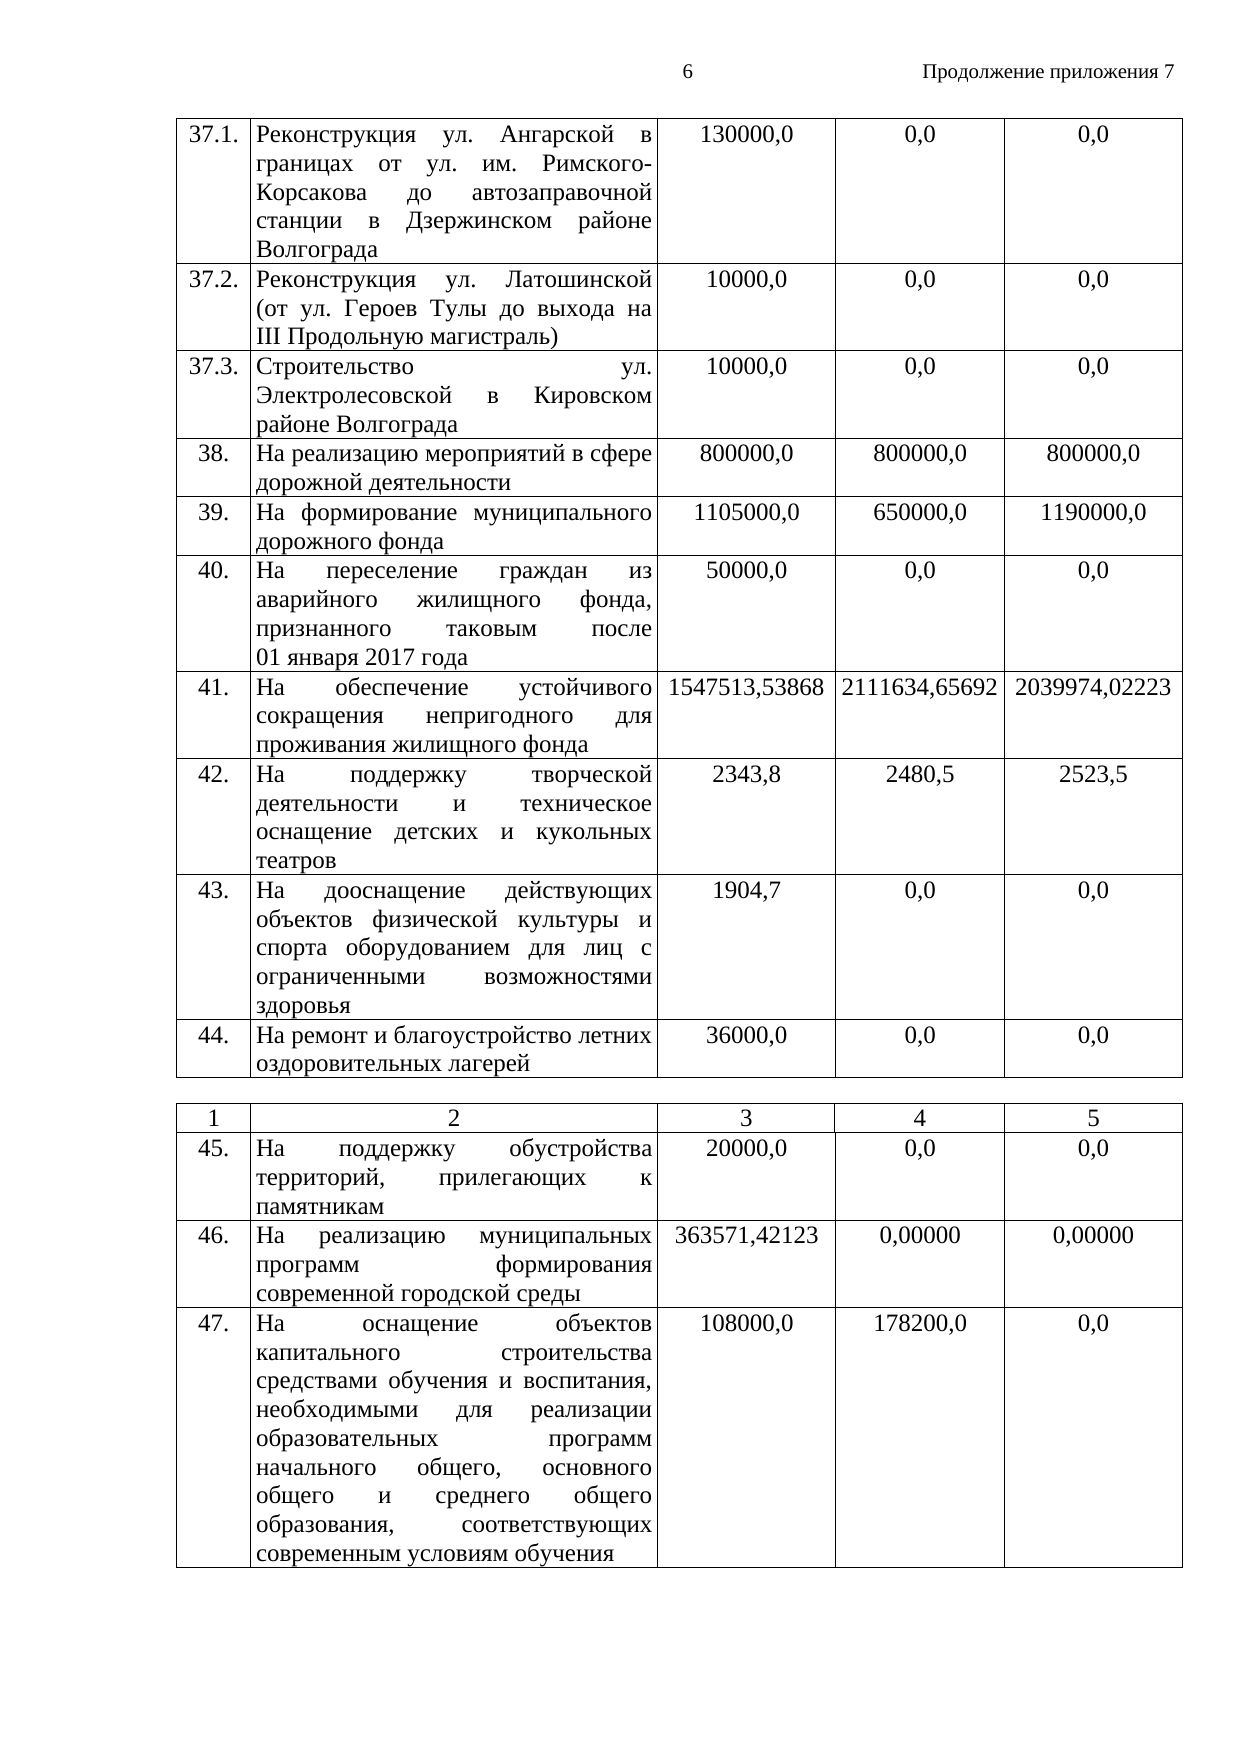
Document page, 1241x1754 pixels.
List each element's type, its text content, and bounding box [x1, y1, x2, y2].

table_cell 0,0 [1005, 556, 1182, 671]
table_header 4 [835, 1104, 1004, 1132]
table_cell 0,0 [1005, 351, 1182, 437]
table_cell На дооснащение действующих объектов физической культуры и спорта оборудованием для лиц с ограниченными возможностями здоровья [251, 875, 657, 1019]
table_cell 0,0 [836, 1133, 1004, 1219]
table_cell 130000,0 [658, 119, 835, 263]
table_cell 0,0 [836, 351, 1004, 437]
table_cell 0,00000 [1005, 1221, 1182, 1307]
table_cell 10000,0 [658, 351, 835, 437]
table_header 5 [1005, 1104, 1182, 1132]
table_header 2 [251, 1104, 657, 1132]
table_cell 50000,0 [658, 556, 835, 671]
table_cell На ремонт и благоустройство летних оздоровительных лагерей [251, 1020, 657, 1077]
table_cell 2523,5 [1005, 759, 1182, 874]
table_cell 0,0 [1005, 1308, 1182, 1567]
table_cell 0,0 [1005, 264, 1182, 350]
table_cell 38. [177, 439, 250, 496]
table_header 3 [658, 1104, 834, 1132]
table_cell 0,0 [836, 1020, 1004, 1077]
table_cell 36000,0 [658, 1020, 835, 1077]
table_cell На реализацию муниципальных программ формирования современной городской среды [251, 1221, 657, 1307]
table_cell 39. [177, 497, 250, 554]
table_cell 1547513,53868 [658, 672, 835, 758]
table_cell 47. [177, 1308, 250, 1567]
table_cell 10000,0 [658, 264, 835, 350]
table_cell Реконструкция ул. Ангарской в границах от ул. им. Римского-Корсакова до автозаправочной станции в Дзержинском районе Волгограда [251, 119, 657, 263]
table_cell 0,0 [836, 264, 1004, 350]
table_cell На обеспечение устойчивого сокращения непригодного для проживания жилищного фонда [251, 672, 657, 758]
table_cell 1190000,0 [1005, 497, 1182, 554]
table_cell 178200,0 [836, 1308, 1004, 1567]
table_cell 0,0 [1005, 1133, 1182, 1219]
table_cell 650000,0 [836, 497, 1004, 554]
table_cell 45. [177, 1133, 250, 1219]
table_cell 108000,0 [658, 1308, 835, 1567]
table_cell 2480,5 [836, 759, 1004, 874]
table_cell На оснащение объектов капитального строительства средствами обучения и воспитания, необходимыми для реализации образовательных программ начального общего, основного общего и среднего общего образования, соответствующих современным условиям обучения [251, 1308, 657, 1567]
table_cell 43. [177, 875, 250, 1019]
table_cell 2111634,65692 [836, 672, 1004, 758]
table_cell 0,0 [836, 119, 1004, 263]
table_cell 800000,0 [836, 439, 1004, 496]
table_cell 20000,0 [658, 1133, 835, 1219]
table_cell 1904,7 [658, 875, 835, 1019]
table_cell 40. [177, 556, 250, 671]
table_header 1 [177, 1104, 250, 1132]
table_cell 0,0 [836, 875, 1004, 1019]
table_cell 363571,42123 [658, 1221, 835, 1307]
table_cell 42. [177, 759, 250, 874]
table_cell 0,0 [1005, 1020, 1182, 1077]
table_cell 800000,0 [658, 439, 835, 496]
table_cell 800000,0 [1005, 439, 1182, 496]
table_cell На формирование муниципального дорожного фонда [251, 497, 657, 554]
table_cell 44. [177, 1020, 250, 1077]
table_cell 46. [177, 1221, 250, 1307]
table_cell 0,00000 [836, 1221, 1004, 1307]
table_cell Строительство ул. Электролесовской в Кировском районе Волгограда [251, 351, 657, 437]
table_cell 2039974,02223 [1005, 672, 1182, 758]
table_cell На поддержку творческой деятельности и техническое оснащение детских и кукольных театров [251, 759, 657, 874]
table_cell 0,0 [1005, 875, 1182, 1019]
table_cell Реконструкция ул. Латошинской (от ул. Героев Тулы до выхода на III Продольную магистраль) [251, 264, 657, 350]
table_cell На переселение граждан из аварийного жилищного фонда, признанного таковым после 01 января 2017 года [251, 556, 657, 671]
table_cell На поддержку обустройства территорий, прилегающих к памятникам [251, 1133, 657, 1219]
table_cell 37.2. [177, 264, 250, 350]
table_cell 37.1. [177, 119, 250, 263]
table_cell 0,0 [836, 556, 1004, 671]
table_cell 41. [177, 672, 250, 758]
table_cell На реализацию мероприятий в сфере дорожной деятельности [251, 439, 657, 496]
table_cell 0,0 [1005, 119, 1182, 263]
table_cell 37.3. [177, 351, 250, 437]
table_cell 2343,8 [658, 759, 835, 874]
table_cell 1105000,0 [658, 497, 835, 554]
